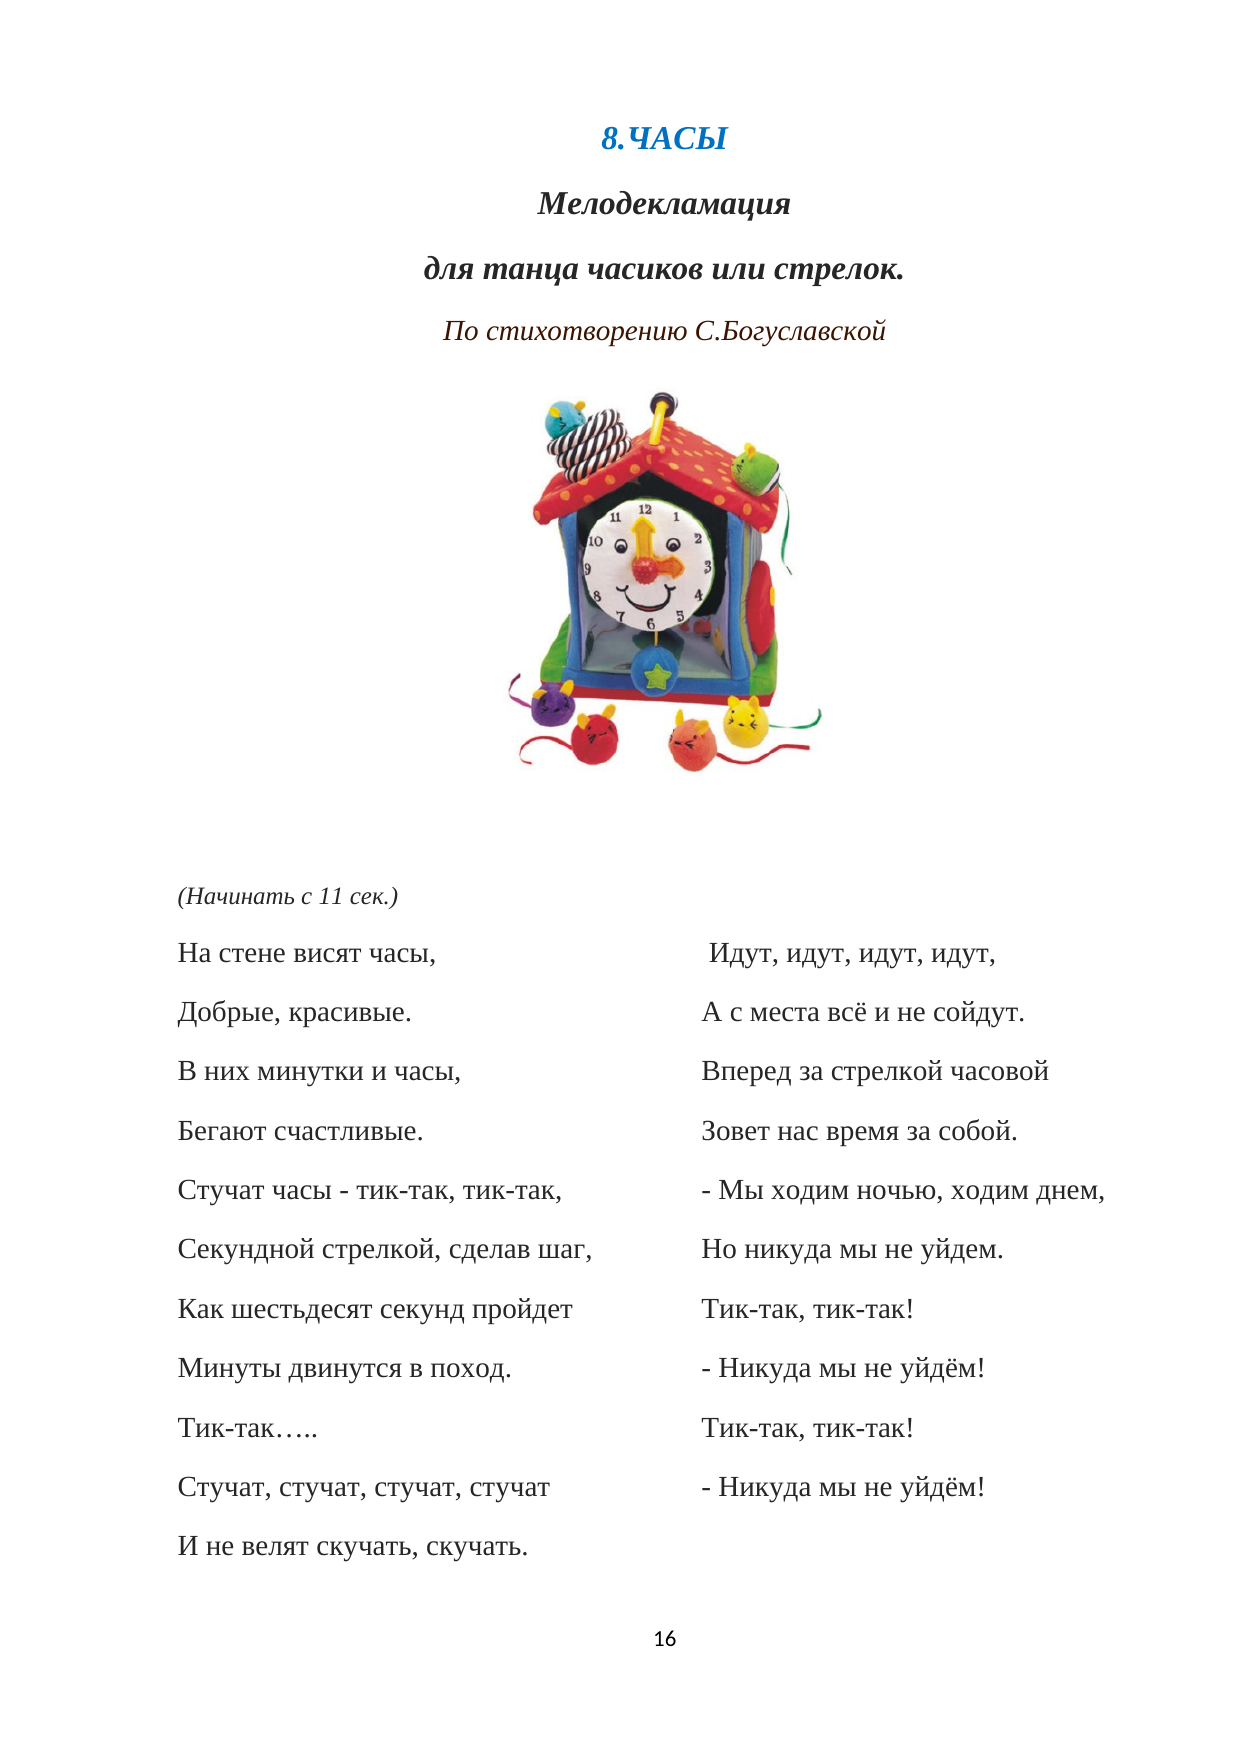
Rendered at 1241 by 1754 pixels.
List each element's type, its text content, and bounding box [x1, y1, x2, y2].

text Стучат часы - тик-так, тик-так, [177, 1172, 627, 1206]
text Идут, идут, идут, идут, [701, 935, 1152, 968]
text 8.ЧАСЫ [177, 118, 1152, 156]
text Стучат, стучат, стучат, стучат [177, 1469, 627, 1503]
text В них минутки и часы, [177, 1053, 627, 1087]
text Зовет нас время за собой. [701, 1113, 1152, 1146]
picture [415, 372, 913, 791]
text На стене висят часы, [177, 935, 627, 968]
text Тик-так, тик-так! [701, 1410, 1152, 1443]
text Тик-так….. [177, 1410, 627, 1443]
text (Начинать с 11 сек.) [177, 881, 1152, 909]
text Мелодекламация [177, 183, 1152, 221]
text - Никуда мы не уйдём! [701, 1469, 1152, 1503]
text Бегают счастливые. [177, 1113, 627, 1146]
text А с места всё и не сойдут. [701, 994, 1152, 1028]
text - Никуда мы не уйдём! [701, 1350, 1152, 1384]
text Но никуда мы не уйдем. [701, 1232, 1152, 1265]
text По стихотворению С.Богуславской [177, 313, 1152, 346]
text Вперед за стрелкой часовой [701, 1053, 1152, 1087]
text - Мы ходим ночью, ходим днем, [701, 1172, 1152, 1206]
text для танца часиков или стрелок. [177, 248, 1152, 286]
text И не велят скучать, скучать. [177, 1528, 627, 1562]
text Как шестьдесят секунд пройдет [177, 1291, 627, 1324]
text Минуты двинутся в поход. [177, 1350, 627, 1384]
text Тик-так, тик-так! [701, 1291, 1152, 1324]
text Добрые, красивые. [177, 994, 627, 1028]
text Секундной стрелкой, сделав шаг, [177, 1232, 627, 1265]
